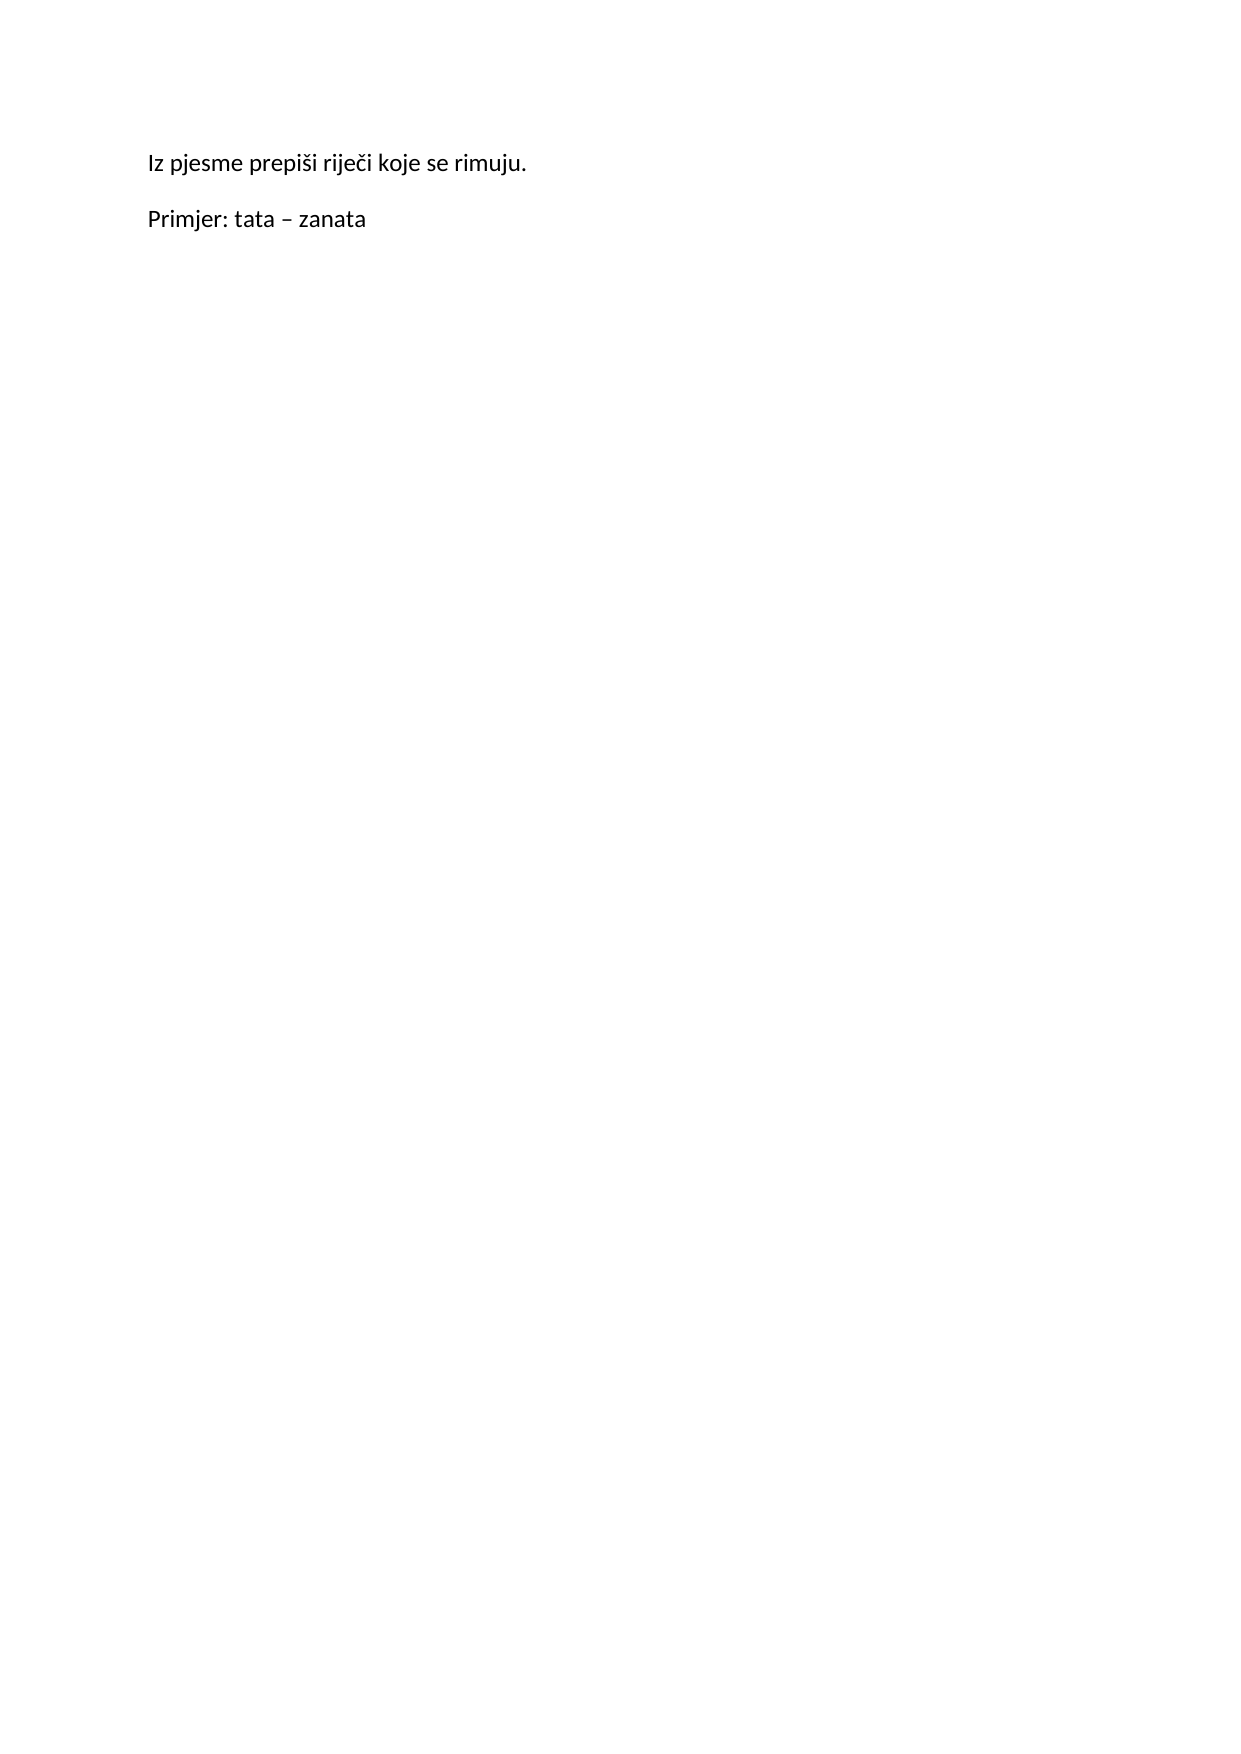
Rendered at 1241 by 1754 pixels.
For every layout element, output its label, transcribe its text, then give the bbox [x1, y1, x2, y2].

text Primjer: tata – zanata [148, 203, 1093, 234]
text Iz pjesme prepiši riječi koje se rimuju. [148, 148, 1093, 178]
